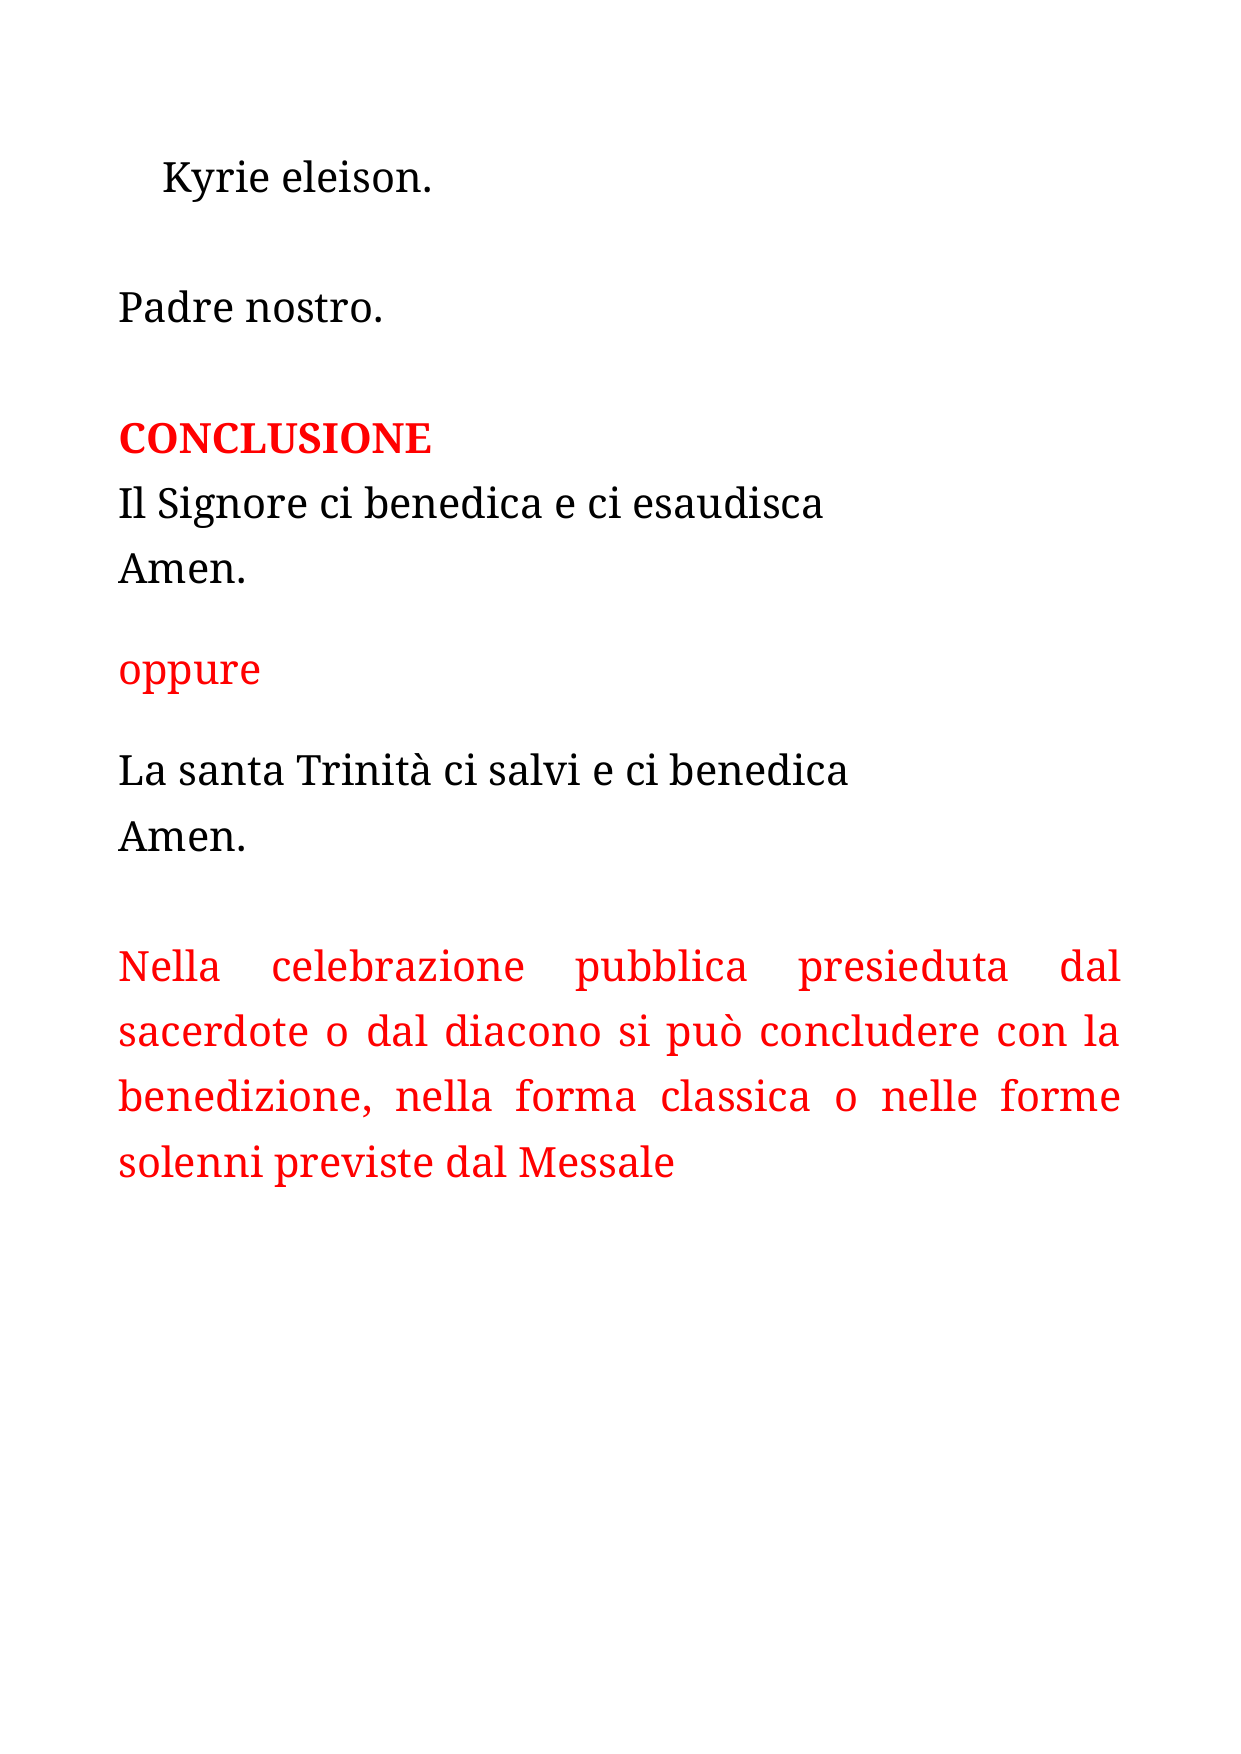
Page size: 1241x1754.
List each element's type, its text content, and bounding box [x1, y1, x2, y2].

text CONCLUSIONE [118, 408, 1122, 465]
text Amen. [118, 539, 1122, 596]
text La santa Trinità ci salvi e ci benedica [118, 741, 1122, 798]
text Kyrie eleison. [118, 148, 1122, 204]
text Amen. [118, 806, 1122, 863]
text Nella celebrazione pubblica presieduta dal sacerdote o dal diacono si può concludere con la benedizione, nella forma classica o nelle forme solenni previste dal Messale [118, 937, 1122, 1189]
text Padre nostro. [118, 278, 1122, 335]
text oppure [118, 640, 1122, 697]
text Il Signore ci benedica e ci esaudisca [118, 474, 1122, 530]
